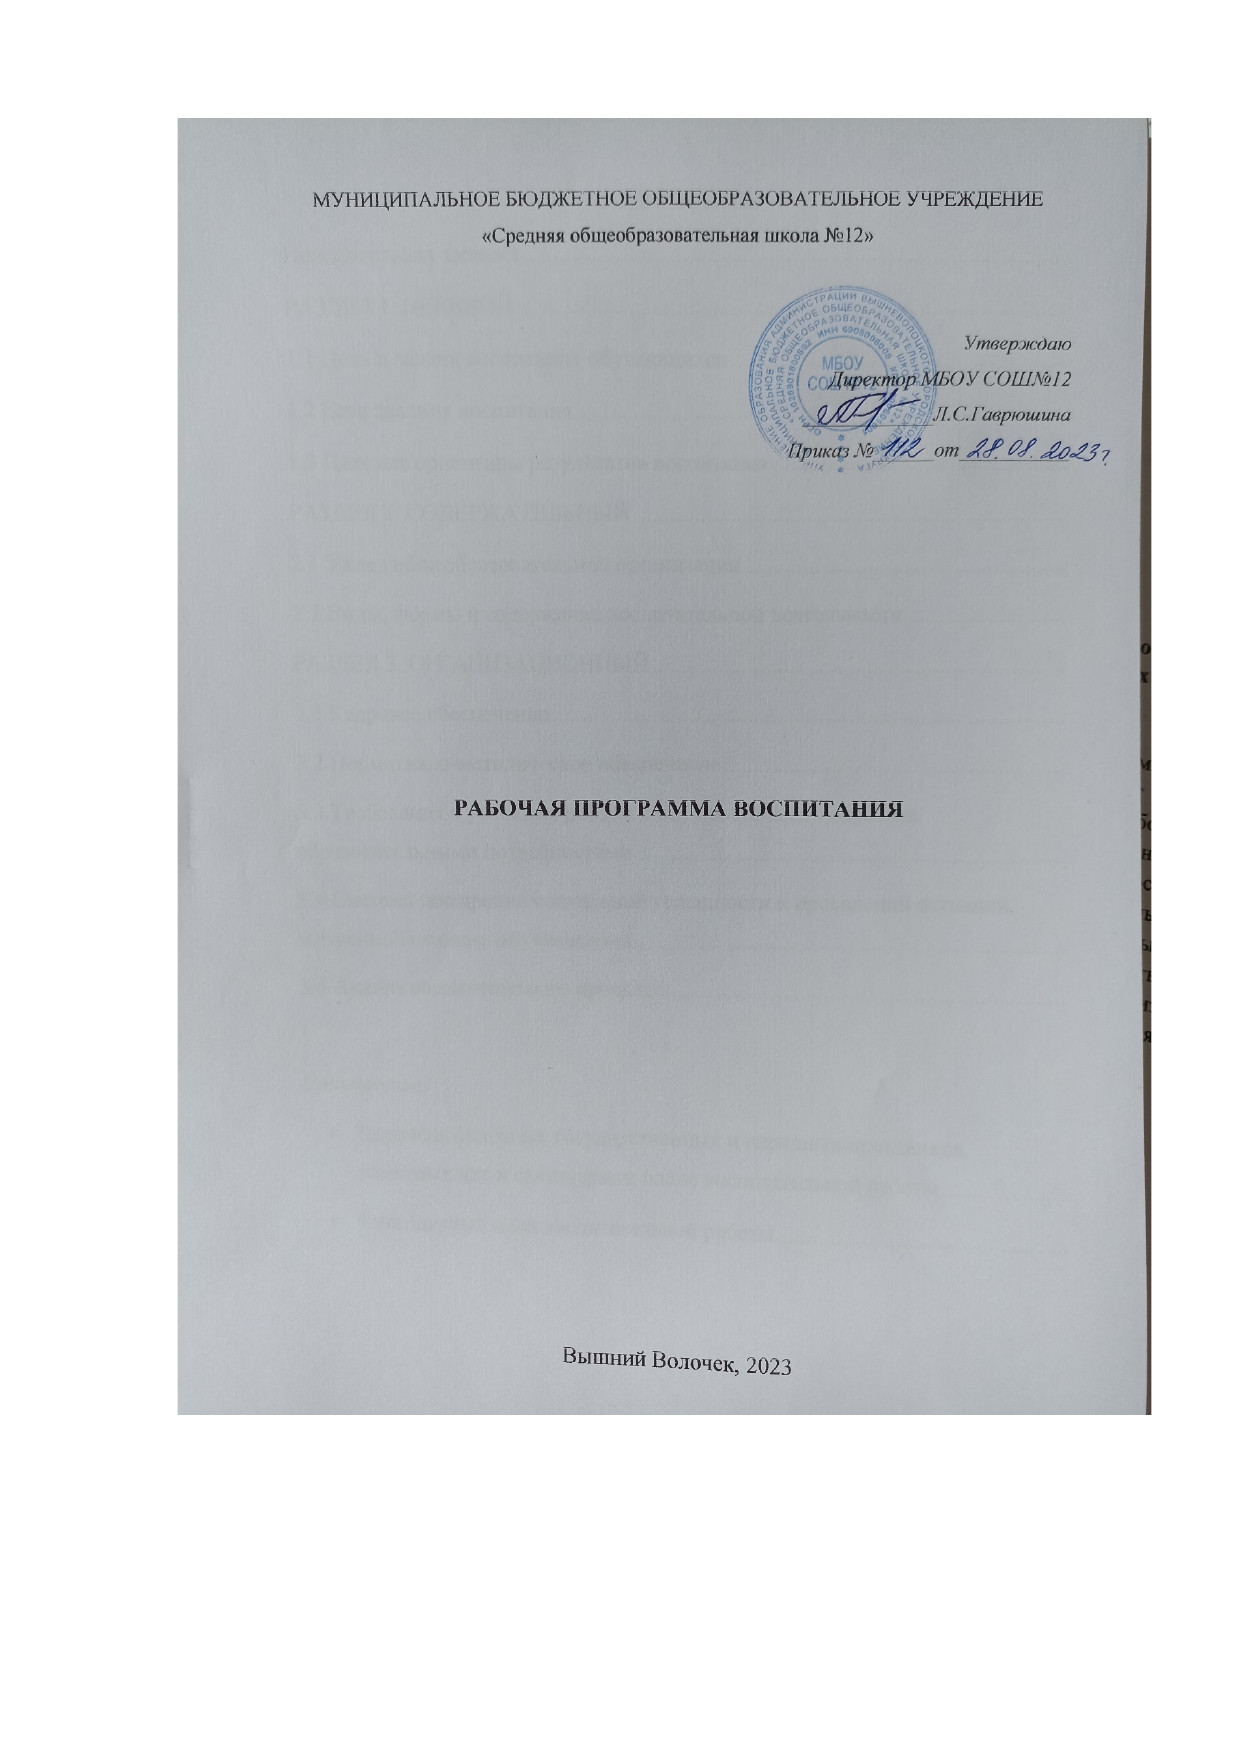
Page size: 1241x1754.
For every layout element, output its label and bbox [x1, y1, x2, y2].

picture [177, 118, 1152, 1415]
